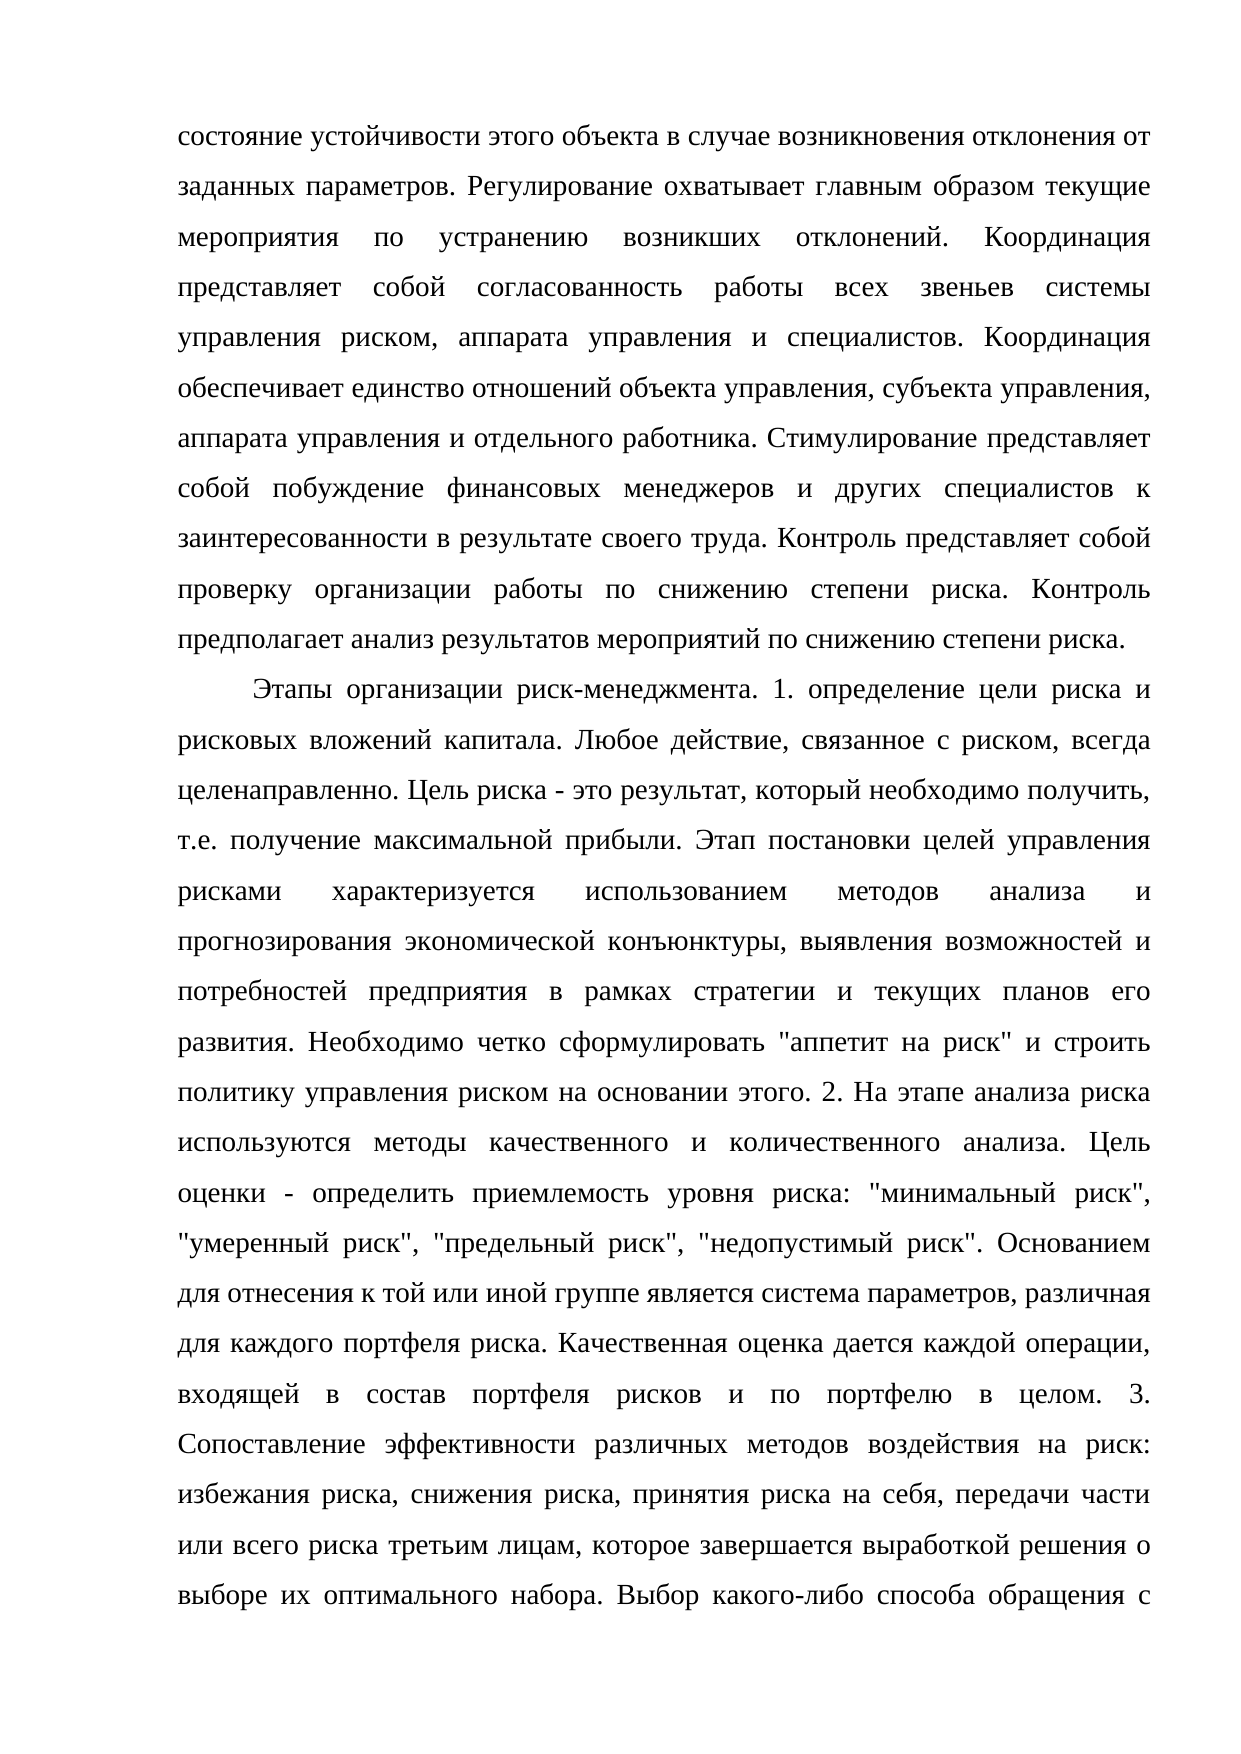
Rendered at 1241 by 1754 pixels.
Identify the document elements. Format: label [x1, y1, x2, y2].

text [177, 118, 1152, 655]
text [177, 672, 1152, 1611]
